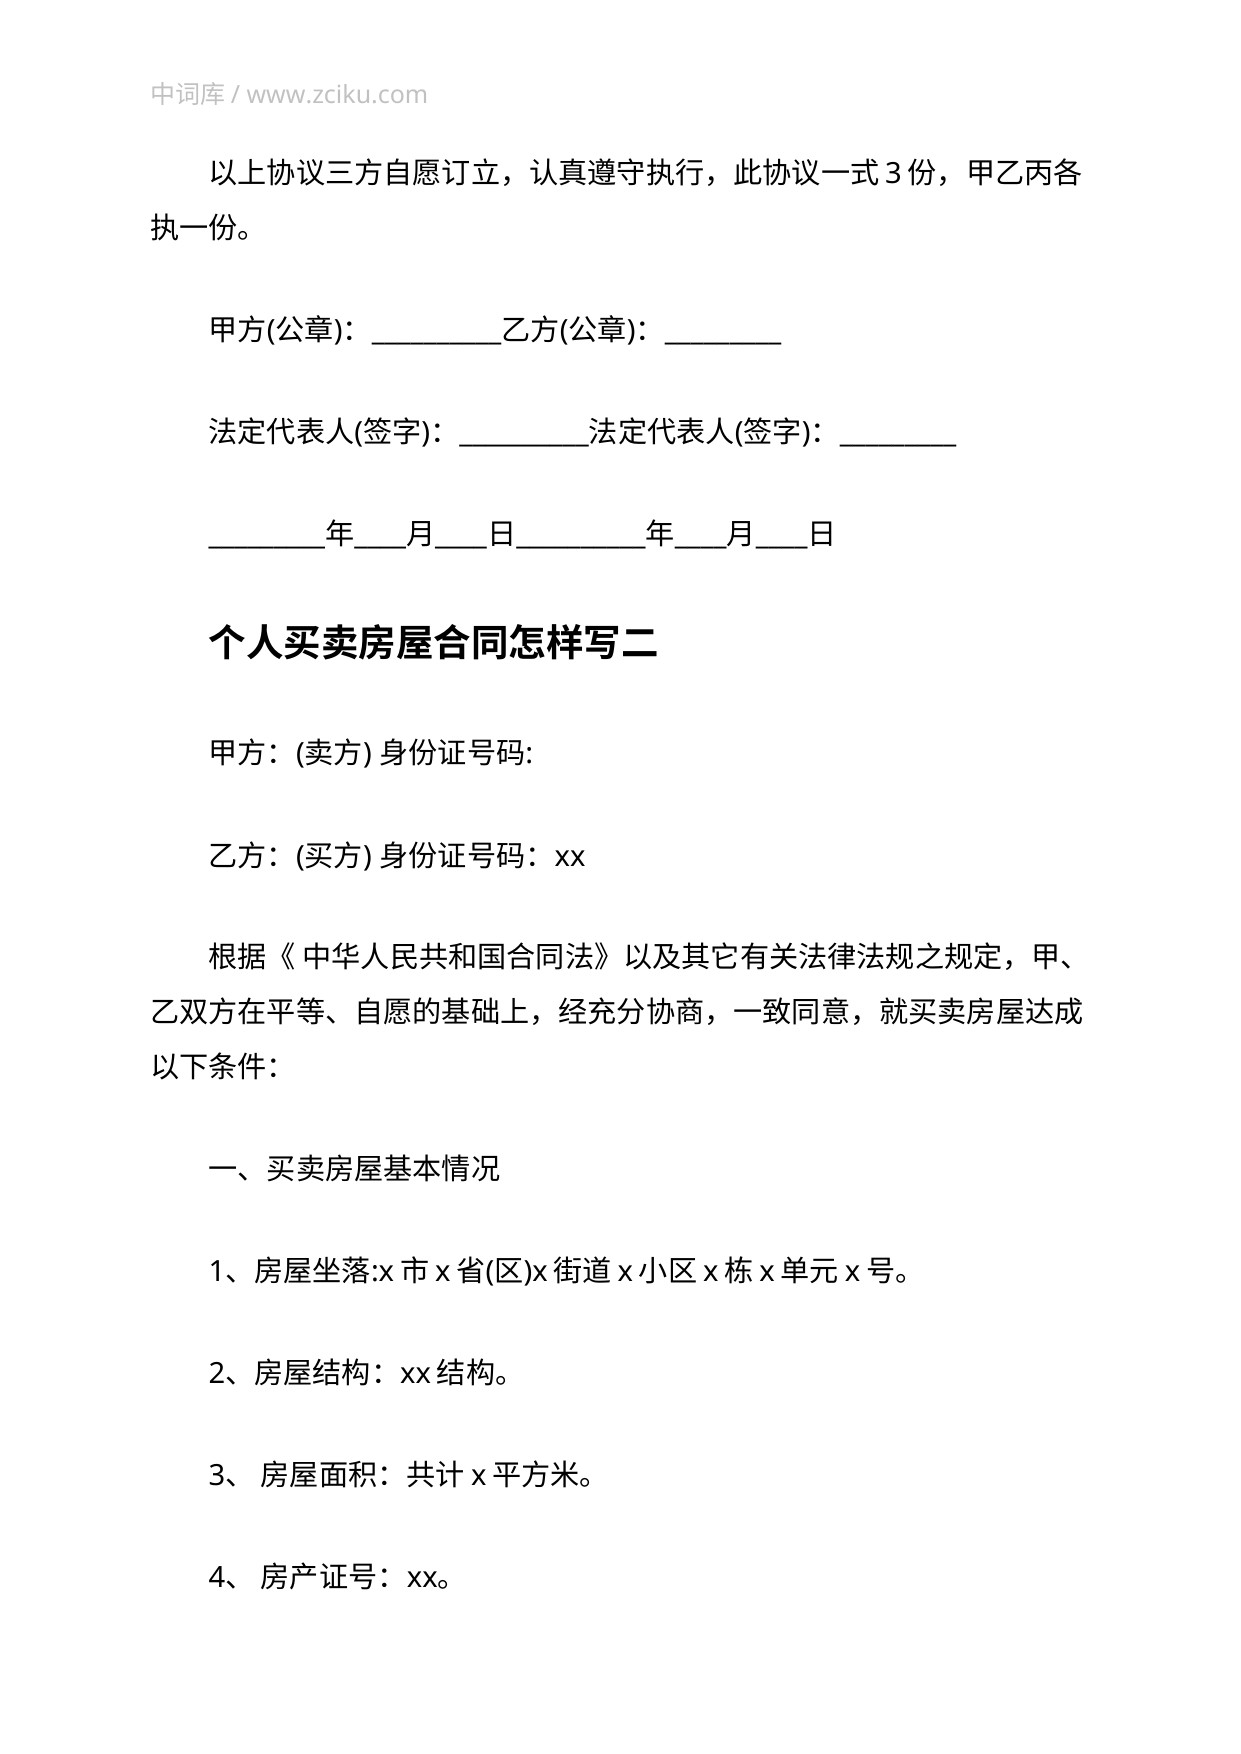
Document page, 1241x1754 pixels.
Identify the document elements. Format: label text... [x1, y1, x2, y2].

text 4、 房产证号：xx。 [150, 1553, 1090, 1596]
text 以上协议三方自愿订立，认真遵守执行，此协议一式3份，甲乙丙各执一份。 [150, 150, 1090, 247]
text 3、 房屋面积：共计x平方米。 [150, 1451, 1090, 1494]
text 1、房屋坐落:x市x省(区)x街道x小区x栋x单元x号。 [150, 1247, 1090, 1290]
text 2、房屋结构：xx结构。 [150, 1349, 1090, 1392]
text 一、买卖房屋基本情况 [150, 1146, 1090, 1188]
text _________年____月____日__________年____月____日 [150, 511, 1090, 553]
text 根据《 中华人民共和国合同法》以及其它有关法律法规之规定，甲、乙双方在平等、自愿的基础上，经充分协商，一致同意，就买卖房屋达成以下条件： [150, 934, 1090, 1086]
text 甲方(公章)：__________乙方(公章)：_________ [150, 307, 1090, 349]
text 乙方：(买方) 身份证号码：xx [150, 832, 1090, 874]
text 个人买卖房屋合同怎样写二 [150, 613, 1090, 667]
text 甲方：(卖方) 身份证号码: [150, 730, 1090, 772]
text 法定代表人(签字)：__________法定代表人(签字)：_________ [150, 409, 1090, 451]
